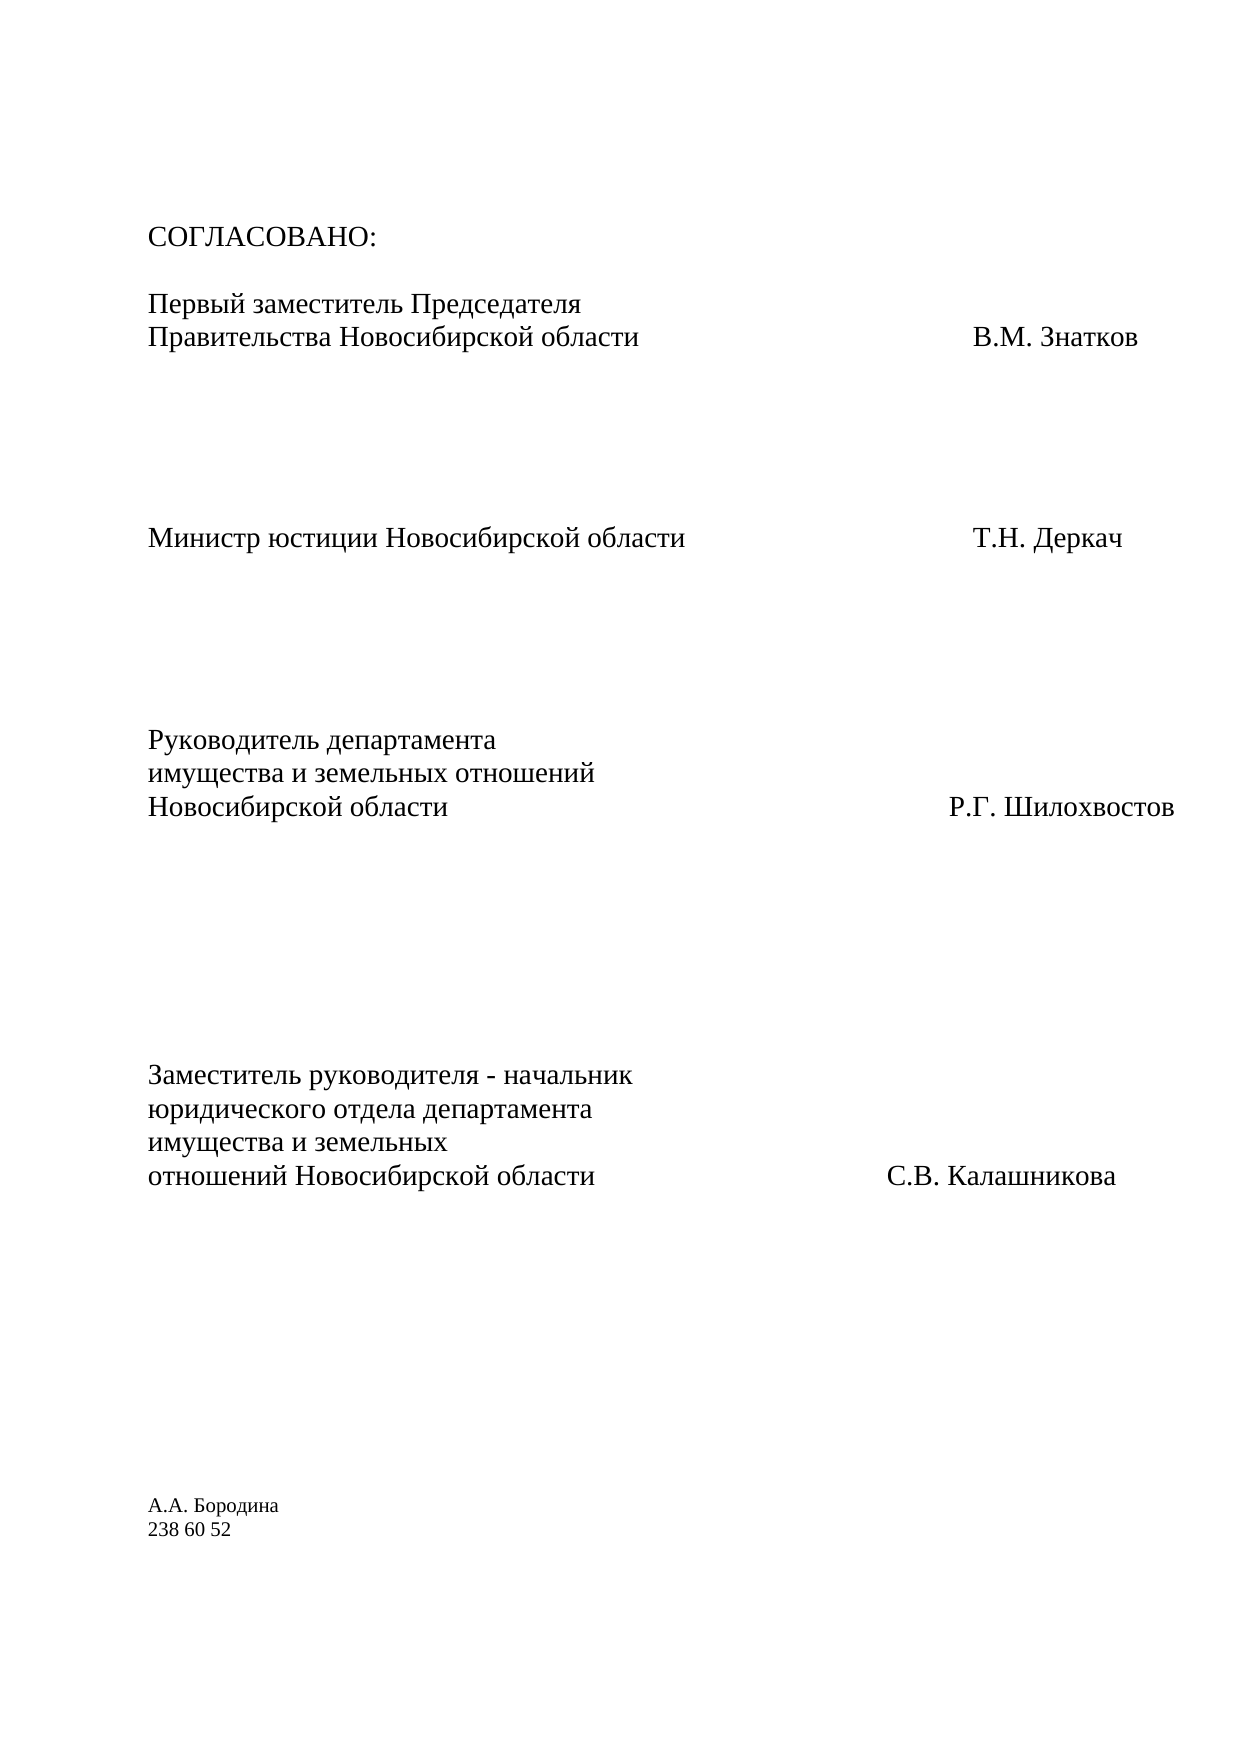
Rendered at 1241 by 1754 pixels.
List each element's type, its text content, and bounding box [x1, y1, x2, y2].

text юридического отдела департамента [148, 1091, 1181, 1124]
text А.А. Бородина [148, 1493, 1181, 1517]
text Новосибирской области Р.Г. Шилохвостов [148, 789, 1181, 822]
text отношений Новосибирской области С.В. Калашникова [148, 1158, 1181, 1191]
text имущества и земельных [148, 1124, 1181, 1158]
text СОГЛАСОВАНО: [148, 219, 1181, 252]
text Заместитель руководителя - начальник [148, 1057, 1181, 1091]
text Руководитель департамента [148, 722, 1181, 755]
text Первый заместитель Председателя [148, 286, 1181, 319]
text 238 60 52 [148, 1517, 1181, 1541]
text Правительства Новосибирской области В.М. Знатков [148, 319, 1181, 353]
text Министр юстиции Новосибирской области Т.Н. Деркач [148, 521, 1181, 554]
text имущества и земельных отношений [148, 755, 1181, 789]
